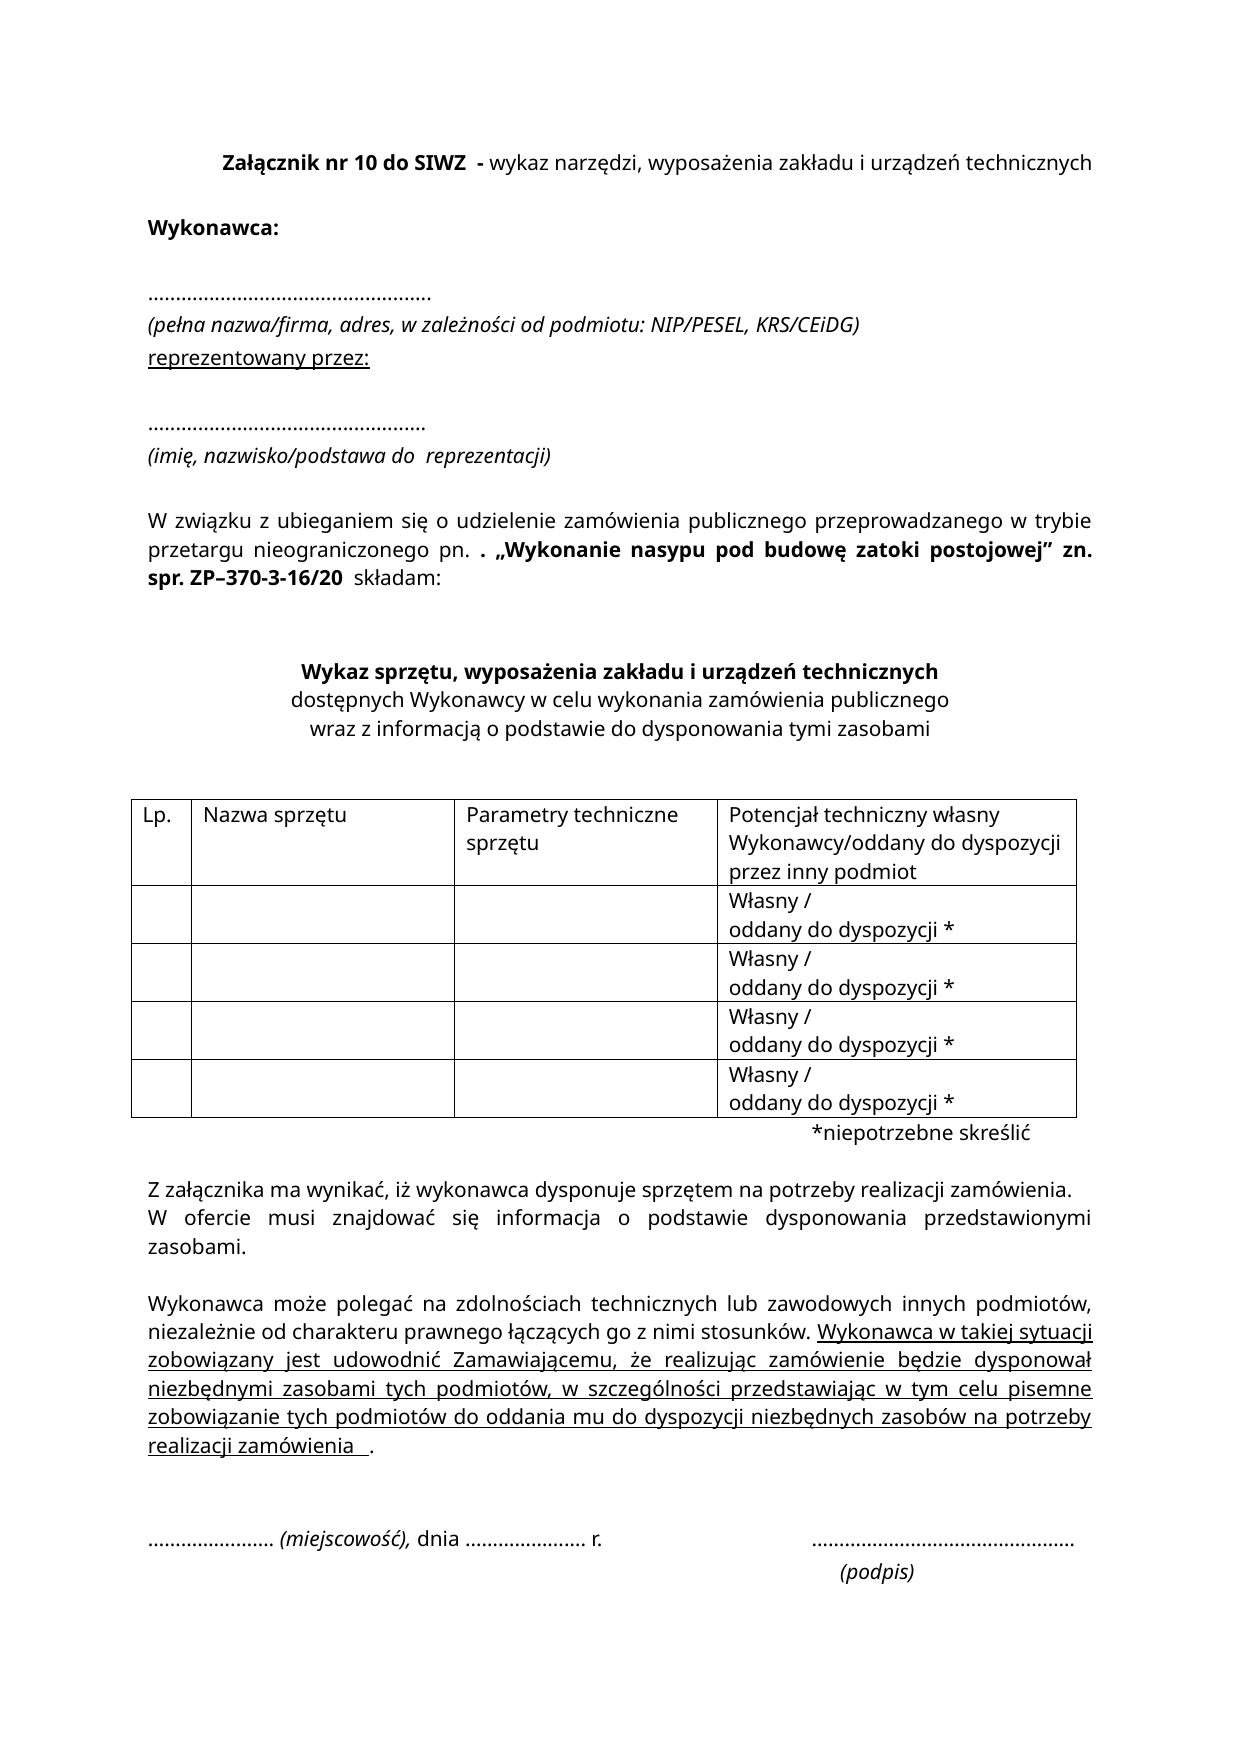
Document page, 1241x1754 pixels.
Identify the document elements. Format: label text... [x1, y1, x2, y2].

table_cell [192, 886, 454, 943]
table_cell [455, 944, 717, 1001]
table_cell Własny / oddany do dyspozycji * [718, 1060, 1076, 1117]
text …………….……. (miejscowość), dnia …………………. r. ………………………………………… [148, 1524, 1093, 1553]
text Załącznik nr 10 do SIWZ - wykaz narzędzi, wyposażenia zakładu i urządzeń technicznych [148, 148, 1093, 176]
table_cell [132, 886, 191, 943]
text Z załącznika ma wynikać, iż wykonawca dysponuje sprzętem na potrzeby realizacji zamówienia. [148, 1175, 1093, 1203]
text …............................................... [148, 408, 1093, 437]
text (podpis) [590, 1557, 1093, 1586]
table_cell [455, 1060, 717, 1117]
table_cell [132, 1002, 191, 1059]
table_header Parametry techniczne sprzętu [455, 800, 717, 885]
table_cell [192, 944, 454, 1001]
text dostępnych Wykonawcy w celu wykonania zamówienia publicznego [148, 685, 1093, 714]
text reprezentowany przez: [148, 343, 1093, 372]
table_cell [455, 1002, 717, 1059]
table_cell [455, 886, 717, 943]
text (imię, nazwisko/podstawa do reprezentacji) [148, 441, 1093, 469]
text …................................................ [148, 278, 1093, 306]
text *niepotrzebne skreślić [148, 1118, 1093, 1146]
text W związku z ubieganiem się o udzielenie zamówienia publicznego przeprowadzanego w trybie przetargu nieograniczonego pn. . „Wykonanie nasypu pod budowę zatoki postojowej” zn. spr. ZP–370-3-16/20 składam: [148, 506, 1093, 592]
table_cell Własny / oddany do dyspozycji * [718, 944, 1076, 1001]
text Wykonawca: [148, 213, 1093, 241]
text wraz z informacją o podstawie do dysponowania tymi zasobami [148, 714, 1093, 742]
text (pełna nazwa/firma, adres, w zależności od podmiotu: NIP/PESEL, KRS/CEiDG) [148, 311, 1093, 339]
text Wykaz sprzętu, wyposażenia zakładu i urządzeń technicznych [148, 657, 1093, 685]
table_header Nazwa sprzętu [192, 800, 454, 885]
text W ofercie musi znajdować się informacja o podstawie dysponowania przedstawionymi zasobami. [148, 1203, 1093, 1260]
text Wykonawca może polegać na zdolnościach technicznych lub zawodowych innych podmiotów, niezależnie od charakteru prawnego łączących go z nimi stosunków. Wykonawca w takiej sytuacji zobowiązany jest udowodnić Zamawiającemu, że realizując zamówienie będzie dysponował niezbędnymi zasobami tych podmiotów, w szczególności przedstawiając w tym celu pisemne zobowiązanie tych podmiotów do oddania mu do dyspozycji niezbędnych zasobów na potrzeby realizacji zamówienia . [148, 1399, 1093, 1459]
table_cell [132, 944, 191, 1001]
table_cell [132, 1060, 191, 1117]
table_cell Własny / oddany do dyspozycji * [718, 1002, 1076, 1059]
table_cell Własny / oddany do dyspozycji * [718, 886, 1076, 943]
table_header Lp. [132, 800, 191, 885]
table_header Potencjał techniczny własny Wykonawcy/oddany do dyspozycji przez inny podmiot [718, 800, 1076, 885]
table_cell [192, 1002, 454, 1059]
table_cell [192, 1060, 454, 1117]
text Wykonawca może polegać na zdolnościach technicznych lub zawodowych innych podmiotów, niezależnie od charakteru prawnego łączących go z nimi stosunków. Wykonawca w takiej sytuacji zobowiązany jest udowodnić Zamawiającemu, że realizując zamówienie będzie dysponował niezbędnymi zasobami tych podmiotów, w szczególności przedstawiając w tym celu pisemne zobowiązanie tych podmiotów do oddania mu do dyspozycji niezbędnych zasobów na potrzeby realizacji zamówienia . [148, 1289, 1093, 1398]
